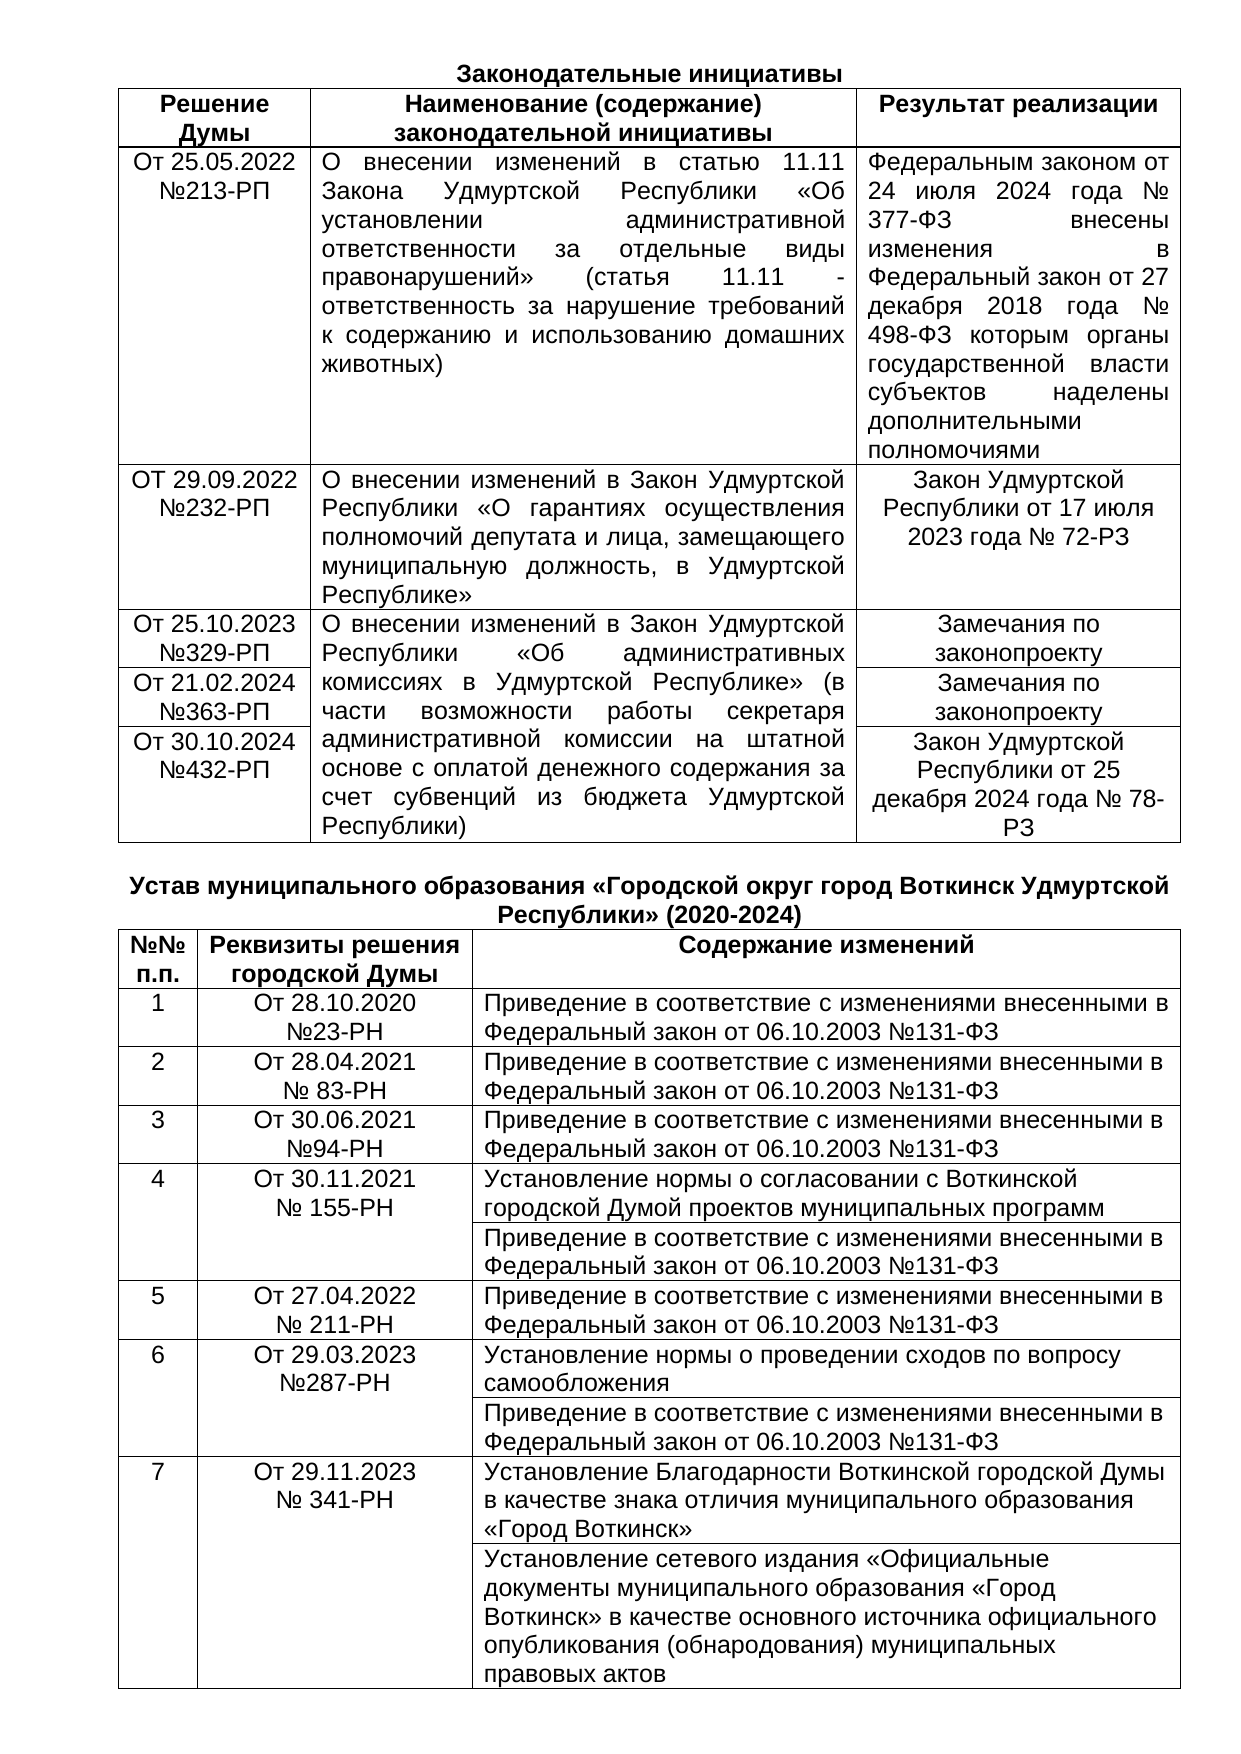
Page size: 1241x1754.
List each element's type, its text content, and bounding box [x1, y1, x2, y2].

table_cell Приведение в соответствие с изменениями внесенными в Федеральный закон от 06.10.2003 №131-ФЗ [473, 1047, 1180, 1104]
table_cell 7 [119, 1457, 197, 1688]
text Законодательные инициативы [118, 59, 1181, 88]
table_cell О внесении изменений в Закон Удмуртской Республики «Об административных комиссиях в Удмуртской Республике» (в части возможности работы секретаря административной комиссии на штатной основе с оплатой денежного содержания за счет субвенций из бюджета Удмуртской Республики) [311, 610, 856, 842]
table_cell Приведение в соответствие с изменениями внесенными в Федеральный закон от 06.10.2003 №131-ФЗ [473, 1281, 1180, 1339]
table_cell Замечания по законопроекту [857, 668, 1180, 726]
table_cell 2 [119, 1047, 197, 1104]
table_header Содержание изменений [473, 930, 1180, 987]
table_cell 5 [119, 1281, 197, 1339]
table_cell Приведение в соответствие с изменениями внесенными в Федеральный закон от 06.10.2003 №131-ФЗ [473, 1398, 1180, 1456]
table_cell Приведение в соответствие с изменениями внесенными в Федеральный закон от 06.10.2003 №131-ФЗ [473, 989, 1180, 1046]
table_cell Замечания по законопроекту [857, 610, 1180, 667]
table_cell О внесении изменений в Закон Удмуртской Республики «О гарантиях осуществления полномочий депутата и лица, замещающего муниципальную должность, в Удмуртской Республике» [311, 465, 856, 608]
table_cell ОТ 29.09.2022 №232-РП [119, 465, 310, 608]
table_cell Федеральным законом от 24 июля 2024 года № 377-ФЗ внесены изменения в Федеральный закон от 27 декабря 2018 года № 498-ФЗ которым органы государственной власти субъектов наделены дополнительными полномочиями [857, 148, 1180, 464]
table_cell От 21.02.2024 №363-РП [119, 668, 310, 726]
table_cell От 28.10.2020 №23-РН [198, 989, 472, 1046]
text Устав муниципального образования «Городской округ город Воткинск Удмуртской Республики» (2020-2024) [118, 871, 1181, 929]
table_cell От 29.03.2023 №287-РН [198, 1340, 472, 1456]
table_cell От 29.11.2023 № 341-РН [198, 1457, 472, 1688]
table_cell Приведение в соответствие с изменениями внесенными в Федеральный закон от 06.10.2003 №131-ФЗ [473, 1223, 1180, 1280]
table_header №№ п.п. [119, 930, 197, 987]
table_cell От 25.10.2023 №329-РП [119, 610, 310, 667]
table_cell От 28.04.2021 № 83-РН [198, 1047, 472, 1104]
table_cell Установление нормы о согласовании с Воткинской городской Думой проектов муниципальных программ [473, 1164, 1180, 1222]
table_cell От 27.04.2022 № 211-РН [198, 1281, 472, 1339]
table_cell Установление Благодарности Воткинской городской Думы в качестве знака отличия муниципального образования «Город Воткинск» [473, 1457, 1180, 1543]
table_cell Закон Удмуртской Республики от 25 декабря 2024 года № 78-РЗ [857, 727, 1180, 842]
table_cell 4 [119, 1164, 197, 1280]
table_cell От 30.11.2021 № 155-РН [198, 1164, 472, 1280]
table_header Реквизиты решения городской Думы [198, 930, 472, 987]
table_cell Закон Удмуртской Республики от 17 июля 2023 года № 72-РЗ [857, 465, 1180, 608]
table_cell От 30.10.2024 №432-РП [119, 727, 310, 842]
table_cell Установление сетевого издания «Официальные документы муниципального образования «Город Воткинск» в качестве основного источника официального опубликования (обнародования) муниципальных правовых актов [473, 1544, 1180, 1688]
table_cell Установление нормы о проведении сходов по вопросу самообложения [473, 1340, 1180, 1397]
table_cell От 30.06.2021 №94-РН [198, 1106, 472, 1163]
table_cell От 25.05.2022 №213-РП [119, 148, 310, 464]
table_cell 3 [119, 1106, 197, 1163]
table_cell О внесении изменений в статью 11.11 Закона Удмуртской Республики «Об установлении административной ответственности за отдельные виды правонарушений» (статья 11.11 - ответственность за нарушение требований к содержанию и использованию домашних животных) [311, 148, 856, 464]
table_header Результат реализации [857, 89, 1180, 146]
table_cell 1 [119, 989, 197, 1046]
table_header Решение Думы [119, 89, 310, 146]
table_cell Приведение в соответствие с изменениями внесенными в Федеральный закон от 06.10.2003 №131-ФЗ [473, 1106, 1180, 1163]
table_header Наименование (содержание) законодательной инициативы [311, 89, 856, 146]
table_cell 6 [119, 1340, 197, 1456]
